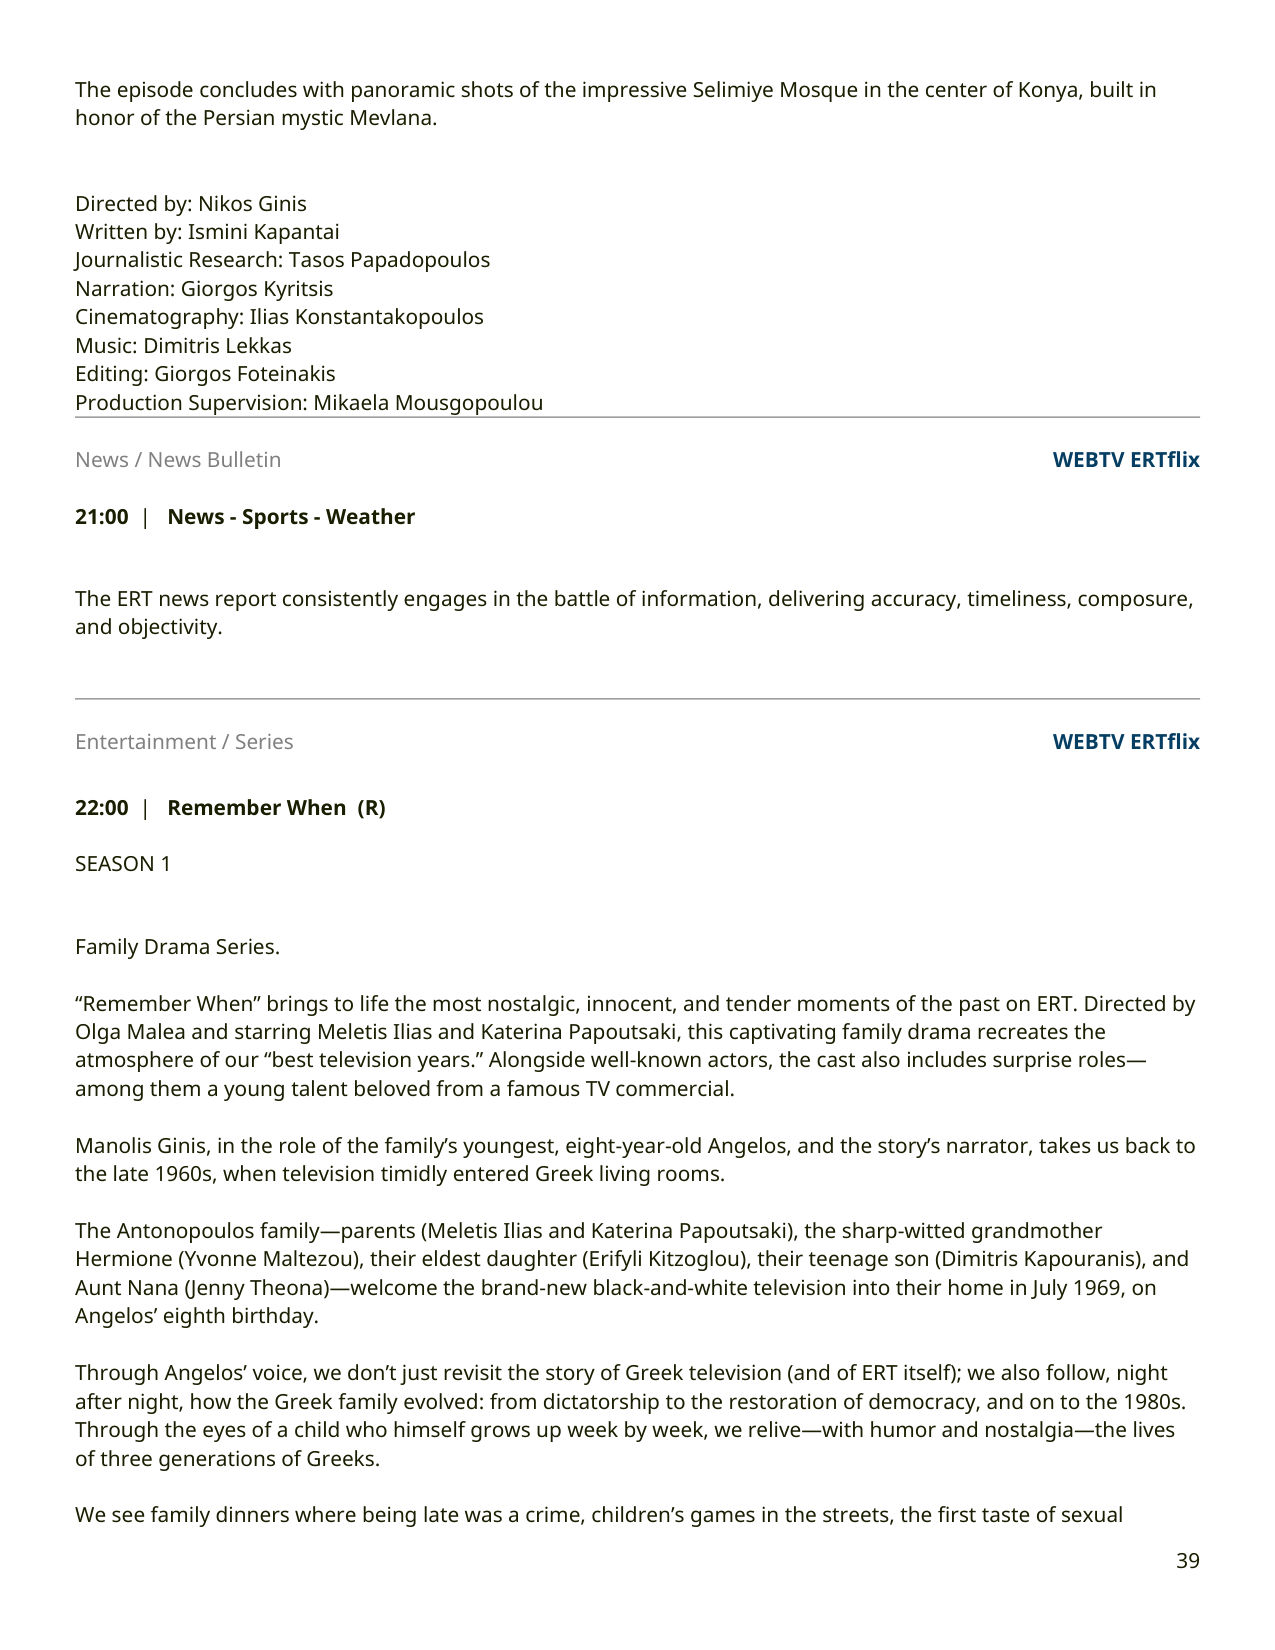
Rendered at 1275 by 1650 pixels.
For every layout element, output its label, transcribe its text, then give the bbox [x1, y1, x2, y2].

table_header News / News Bulletin [75, 445, 637, 473]
table_header Entertainment / Series [75, 727, 637, 755]
text The ERT news report consistently engages in the battle of information, delivering accuracy, timeliness, composure, and objectivity. [75, 584, 1200, 641]
table_header WEBTV ERTflix [638, 445, 1200, 473]
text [75, 75, 1200, 132]
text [75, 932, 1200, 1529]
table_header WEBTV ERTflix [638, 727, 1200, 755]
text Directed by: Nikos Ginis Written by: Ismini Kapantai Journalistic Research: Tasos Papadopoulos Narration: Giorgos Kyritsis Cinematography: Ilias Konstantakopoulos Music: Dimitris Lekkas Editing: Giorgos Foteinakis Production Supervision: Mikaela Mousgopoulou [75, 132, 1200, 416]
text 21:00 | News - Sports - Weather [75, 473, 1200, 559]
text 22:00 | Remember When (R) SEASON 1 [75, 755, 1200, 907]
